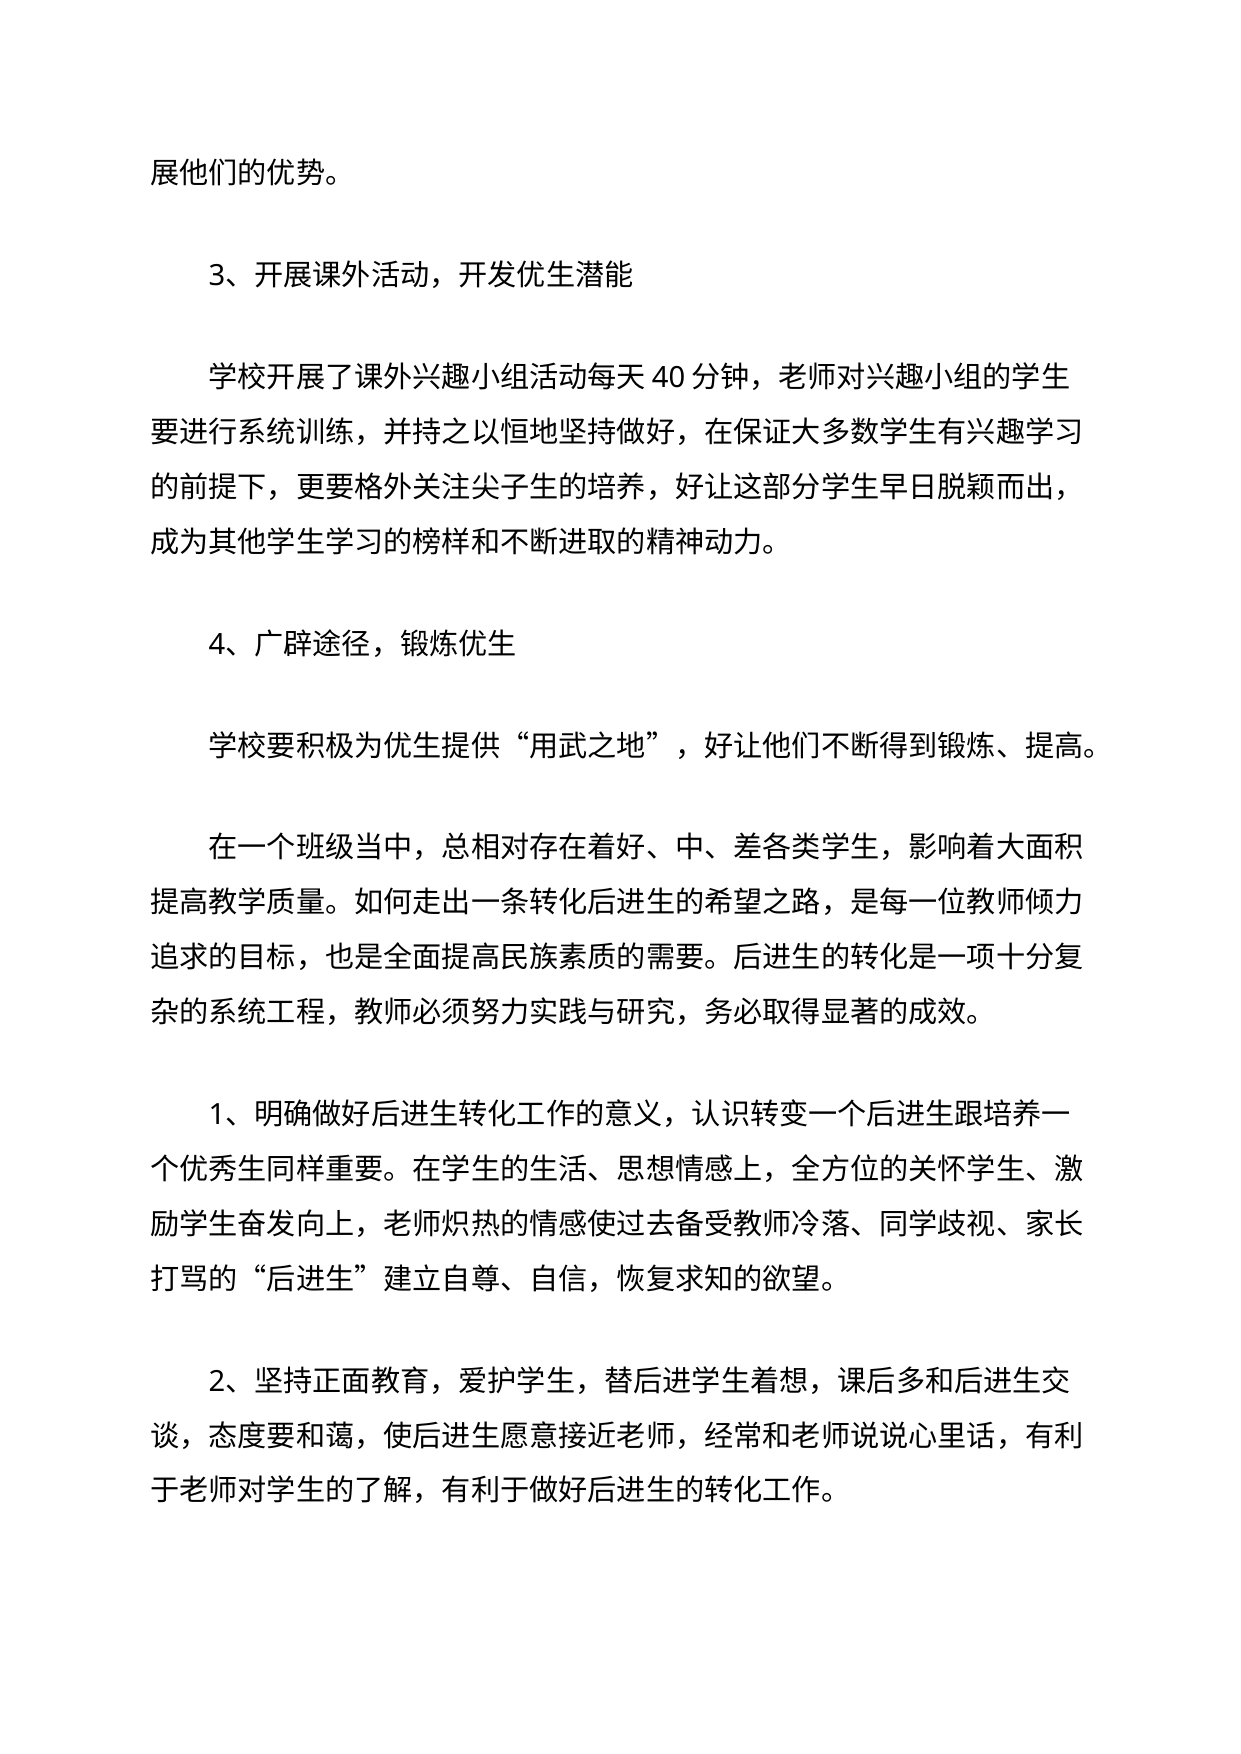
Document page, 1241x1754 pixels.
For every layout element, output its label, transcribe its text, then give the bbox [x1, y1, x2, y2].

text 3、开展课外活动，开发优生潜能 [150, 252, 1090, 294]
text 学校要积极为优生提供“用武之地”，好让他们不断得到锻炼、提高。 [150, 722, 1090, 764]
text 2、坚持正面教育，爱护学生，替后进学生着想，课后多和后进生交谈，态度要和蔼，使后进生愿意接近老师，经常和老师说说心里话，有利于老师对学生的了解，有利于做好后进生的转化工作。 [150, 1357, 1090, 1509]
text 4、广辟途径，锻炼优生 [150, 620, 1090, 663]
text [150, 150, 1090, 192]
text 1、明确做好后进生转化工作的意义，认识转变一个后进生跟培养一个优秀生同样重要。在学生的生活、思想情感上，全方位的关怀学生、激励学生奋发向上，老师炽热的情感使过去备受教师冷落、同学歧视、家长打骂的“后进生”建立自尊、自信，恢复求知的欲望。 [150, 1091, 1090, 1298]
text 在一个班级当中，总相对存在着好、中、差各类学生，影响着大面积提高教学质量。如何走出一条转化后进生的希望之路，是每一位教师倾力追求的目标，也是全面提高民族素质的需要。后进生的转化是一项十分复杂的系统工程，教师必须努力实践与研究，务必取得显著的成效。 [150, 824, 1090, 1031]
text 学校开展了课外兴趣小组活动每天40分钟，老师对兴趣小组的学生要进行系统训练，并持之以恒地坚持做好，在保证大多数学生有兴趣学习的前提下，更要格外关注尖子生的培养，好让这部分学生早日脱颖而出，成为其他学生学习的榜样和不断进取的精神动力。 [150, 354, 1090, 561]
